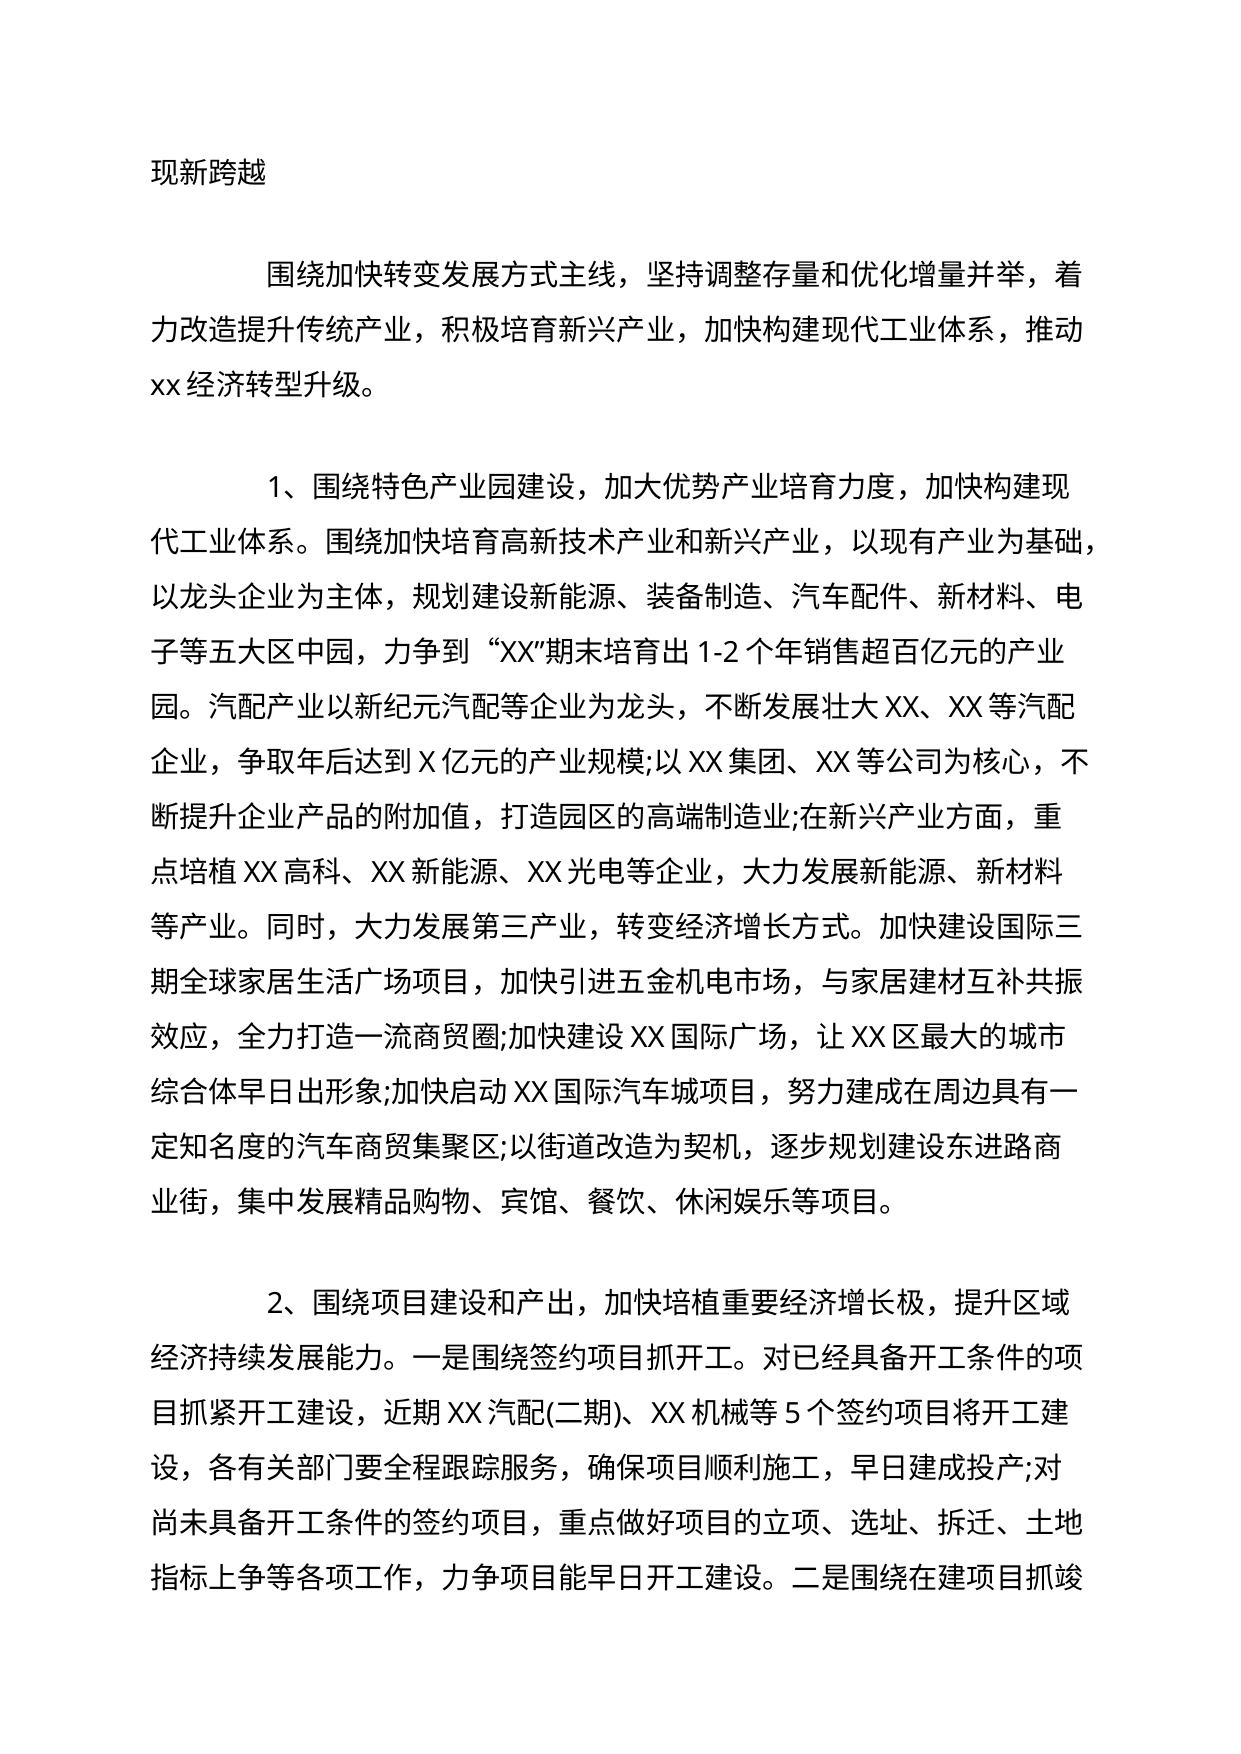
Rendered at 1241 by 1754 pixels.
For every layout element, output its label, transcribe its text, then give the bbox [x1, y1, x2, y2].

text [150, 150, 1090, 192]
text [150, 1280, 1090, 1597]
text 1、围绕特色产业园建设，加大优势产业培育力度，加快构建现代工业体系。围绕加快培育高新技术产业和新兴产业，以现有产业为基础，以龙头企业为主体，规划建设新能源、装备制造、汽车配件、新材料、电子等五大区中园，力争到“XX”期末培育出1-2个年销售超百亿元的产业园。汽配产业以新纪元汽配等企业为龙头，不断发展壮大XX、XX等汽配企业，争取年后达到X亿元的产业规模;以XX集团、XX等公司为核心，不断提升企业产品的附加值，打造园区的高端制造业;在新兴产业方面，重点培植XX高科、XX新能源、XX光电等企业，大力发展新能源、新材料等产业。同时，大力发展第三产业，转变经济增长方式。加快建设国际三期全球家居生活广场项目，加快引进五金机电市场，与家居建材互补共振效应，全力打造一流商贸圈;加快建设XX国际广场，让XX区最大的城市综合体早日出形象;加快启动XX国际汽车城项目，努力建成在周边具有一定知名度的汽车商贸集聚区;以街道改造为契机，逐步规划建设东进路商业街，集中发展精品购物、宾馆、餐饮、休闲娱乐等项目。 [150, 463, 1090, 1220]
text 围绕加快转变发展方式主线，坚持调整存量和优化增量并举，着力改造提升传统产业，积极培育新兴产业，加快构建现代工业体系，推动xx经济转型升级。 [150, 252, 1090, 404]
